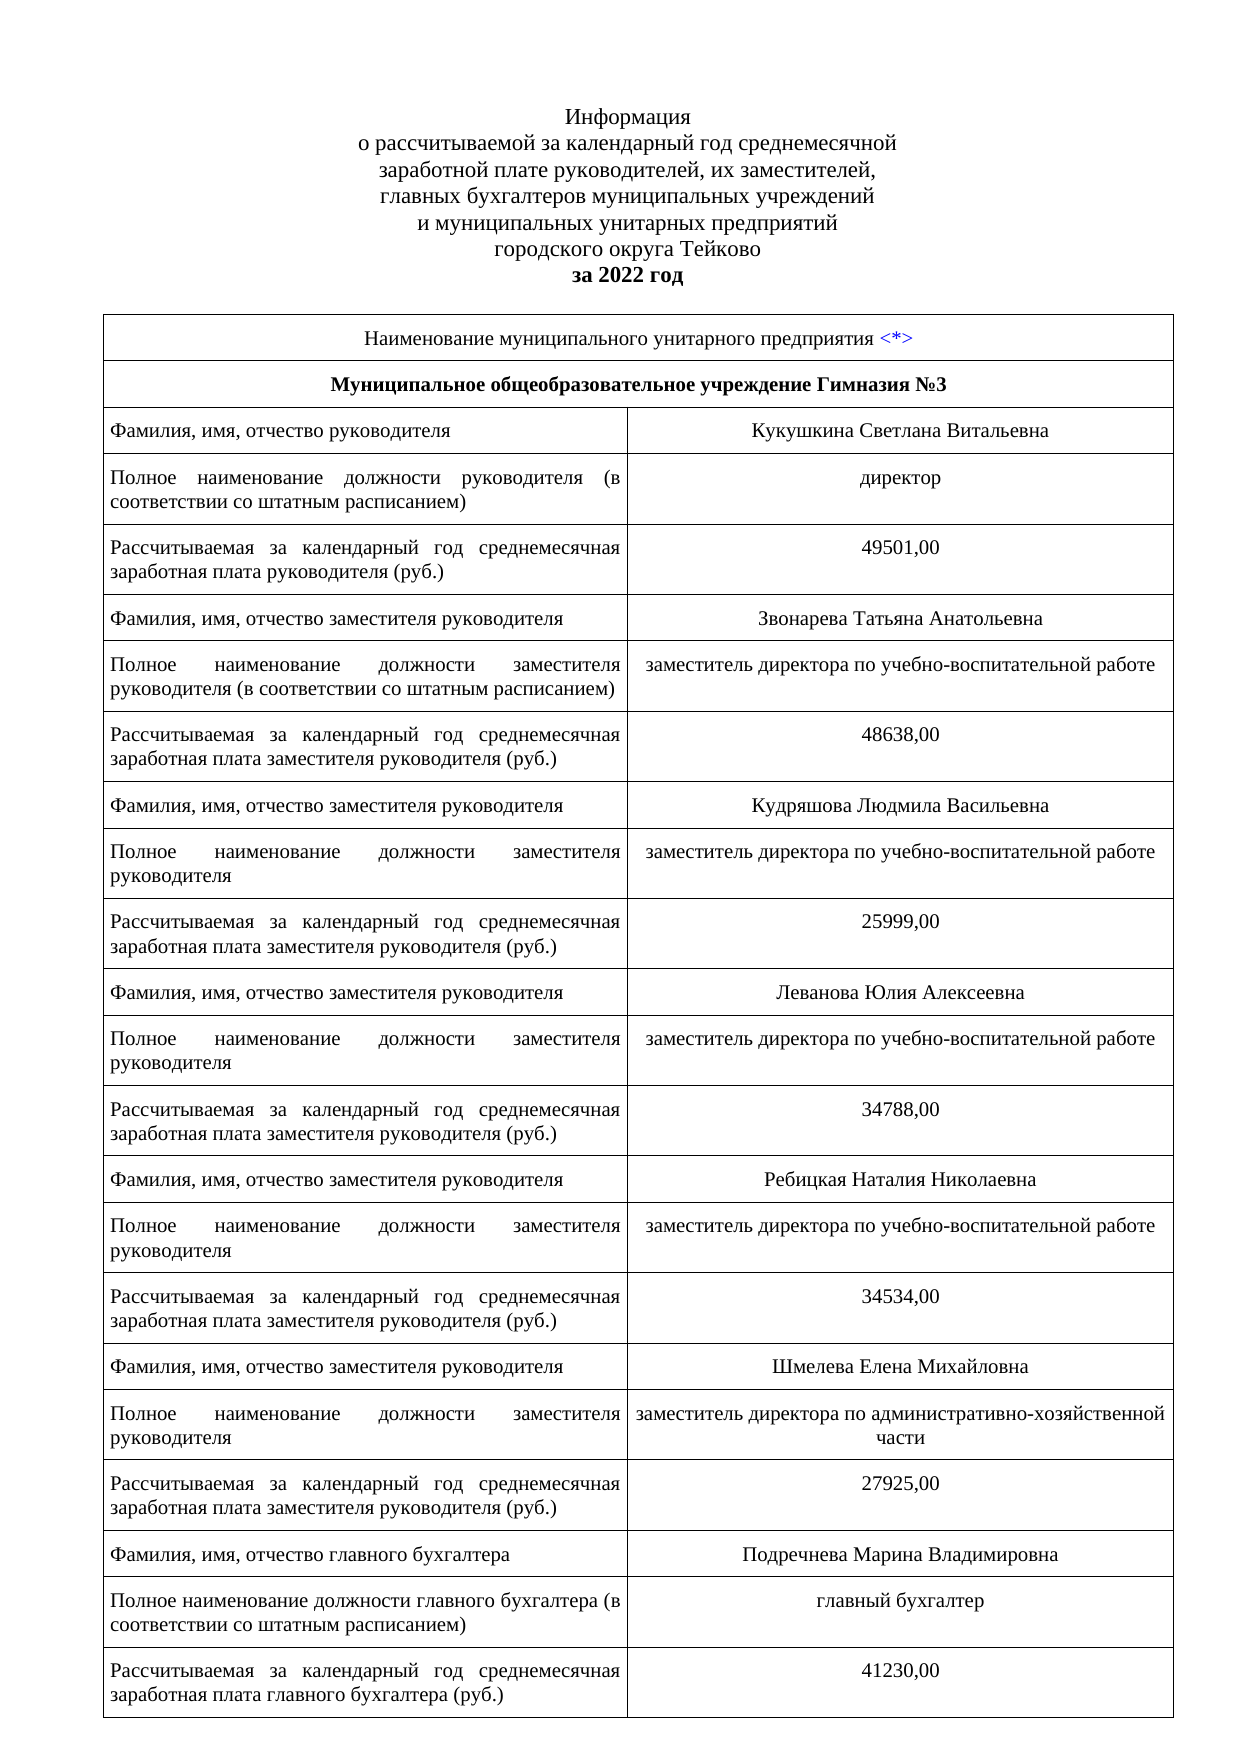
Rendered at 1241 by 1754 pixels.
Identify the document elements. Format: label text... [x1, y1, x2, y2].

table_cell Рассчитываемая за календарный год среднемесячная заработная плата заместителя руководителя (руб.) [104, 1273, 627, 1343]
table_cell директор [628, 454, 1173, 523]
table_cell Кукушкина Светлана Витальевна [628, 408, 1173, 453]
table_cell Фамилия, имя, отчество заместителя руководителя [104, 1344, 627, 1389]
table_cell Полное наименование должности заместителя руководителя [104, 1016, 627, 1085]
table_cell заместитель директора по административно-хозяйственной части [628, 1390, 1173, 1459]
table_cell Рассчитываемая за календарный год среднемесячная заработная плата заместителя руководителя (руб.) [104, 712, 627, 781]
table_cell Полное наименование должности заместителя руководителя (в соответствии со штатным расписанием) [104, 641, 627, 711]
table_cell Рассчитываемая за календарный год среднемесячная заработная плата руководителя (руб.) [104, 525, 627, 594]
table_cell Полное наименование должности заместителя руководителя [104, 829, 627, 898]
table_cell заместитель директора по учебно-воспитательной работе [628, 641, 1173, 711]
table_cell заместитель директора по учебно-воспитательной работе [628, 1203, 1173, 1272]
text заработной плате руководителей, их заместителей, [103, 156, 1152, 182]
table_cell 25999,00 [628, 899, 1173, 968]
table_cell 34534,00 [628, 1273, 1173, 1343]
table_cell Фамилия, имя, отчество главного бухгалтера [104, 1531, 627, 1576]
text городского округа Тейково [103, 235, 1152, 261]
table_cell главный бухгалтер [628, 1577, 1173, 1647]
table_cell Фамилия, имя, отчество заместителя руководителя [104, 782, 627, 827]
text и муниципальных унитарных предприятий [103, 208, 1152, 235]
text Информация [103, 103, 1152, 129]
table_cell Полное наименование должности заместителя руководителя [104, 1203, 627, 1272]
table_cell Фамилия, имя, отчество заместителя руководителя [104, 595, 627, 640]
table_cell Фамилия, имя, отчество заместителя руководителя [104, 1156, 627, 1202]
table_cell Полное наименование должности заместителя руководителя [104, 1390, 627, 1459]
table_cell 49501,00 [628, 525, 1173, 594]
table_cell Леванова Юлия Алексеевна [628, 969, 1173, 1014]
table_cell Фамилия, имя, отчество руководителя [104, 408, 627, 453]
text за 2022 год [103, 261, 1152, 288]
text о рассчитываемой за календарный год среднемесячной [103, 129, 1152, 156]
table_cell Звонарева Татьяна Анатольевна [628, 595, 1173, 640]
table_cell Подречнева Марина Владимировна [628, 1531, 1173, 1576]
table_cell Фамилия, имя, отчество заместителя руководителя [104, 969, 627, 1014]
table_cell Рассчитываемая за календарный год среднемесячная заработная плата заместителя руководителя (руб.) [104, 899, 627, 968]
table_header Наименование муниципального унитарного предприятия <*> [104, 315, 1173, 360]
text главных бухгалтеров муниципальных учреждений [103, 182, 1152, 208]
table_cell Кудряшова Людмила Васильевна [628, 782, 1173, 827]
table_cell Полное наименование должности руководителя (в соответствии со штатным расписанием) [104, 454, 627, 523]
table_cell Рассчитываемая за календарный год среднемесячная заработная плата главного бухгалтера (руб.) [104, 1648, 627, 1717]
table_cell заместитель директора по учебно-воспитательной работе [628, 1016, 1173, 1085]
table_cell Шмелева Елена Михайловна [628, 1344, 1173, 1389]
table_cell Ребицкая Наталия Николаевна [628, 1156, 1173, 1202]
table_cell 34788,00 [628, 1086, 1173, 1155]
table_cell Рассчитываемая за календарный год среднемесячная заработная плата заместителя руководителя (руб.) [104, 1086, 627, 1155]
table_cell Рассчитываемая за календарный год среднемесячная заработная плата заместителя руководителя (руб.) [104, 1460, 627, 1530]
table_cell 48638,00 [628, 712, 1173, 781]
table_cell Полное наименование должности главного бухгалтера (в соответствии со штатным расписанием) [104, 1577, 627, 1647]
table_cell 27925,00 [628, 1460, 1173, 1530]
table_cell Муниципальное общеобразовательное учреждение Гимназия №3 [104, 361, 1173, 407]
table_cell 41230,00 [628, 1648, 1173, 1717]
table_cell заместитель директора по учебно-воспитательной работе [628, 829, 1173, 898]
